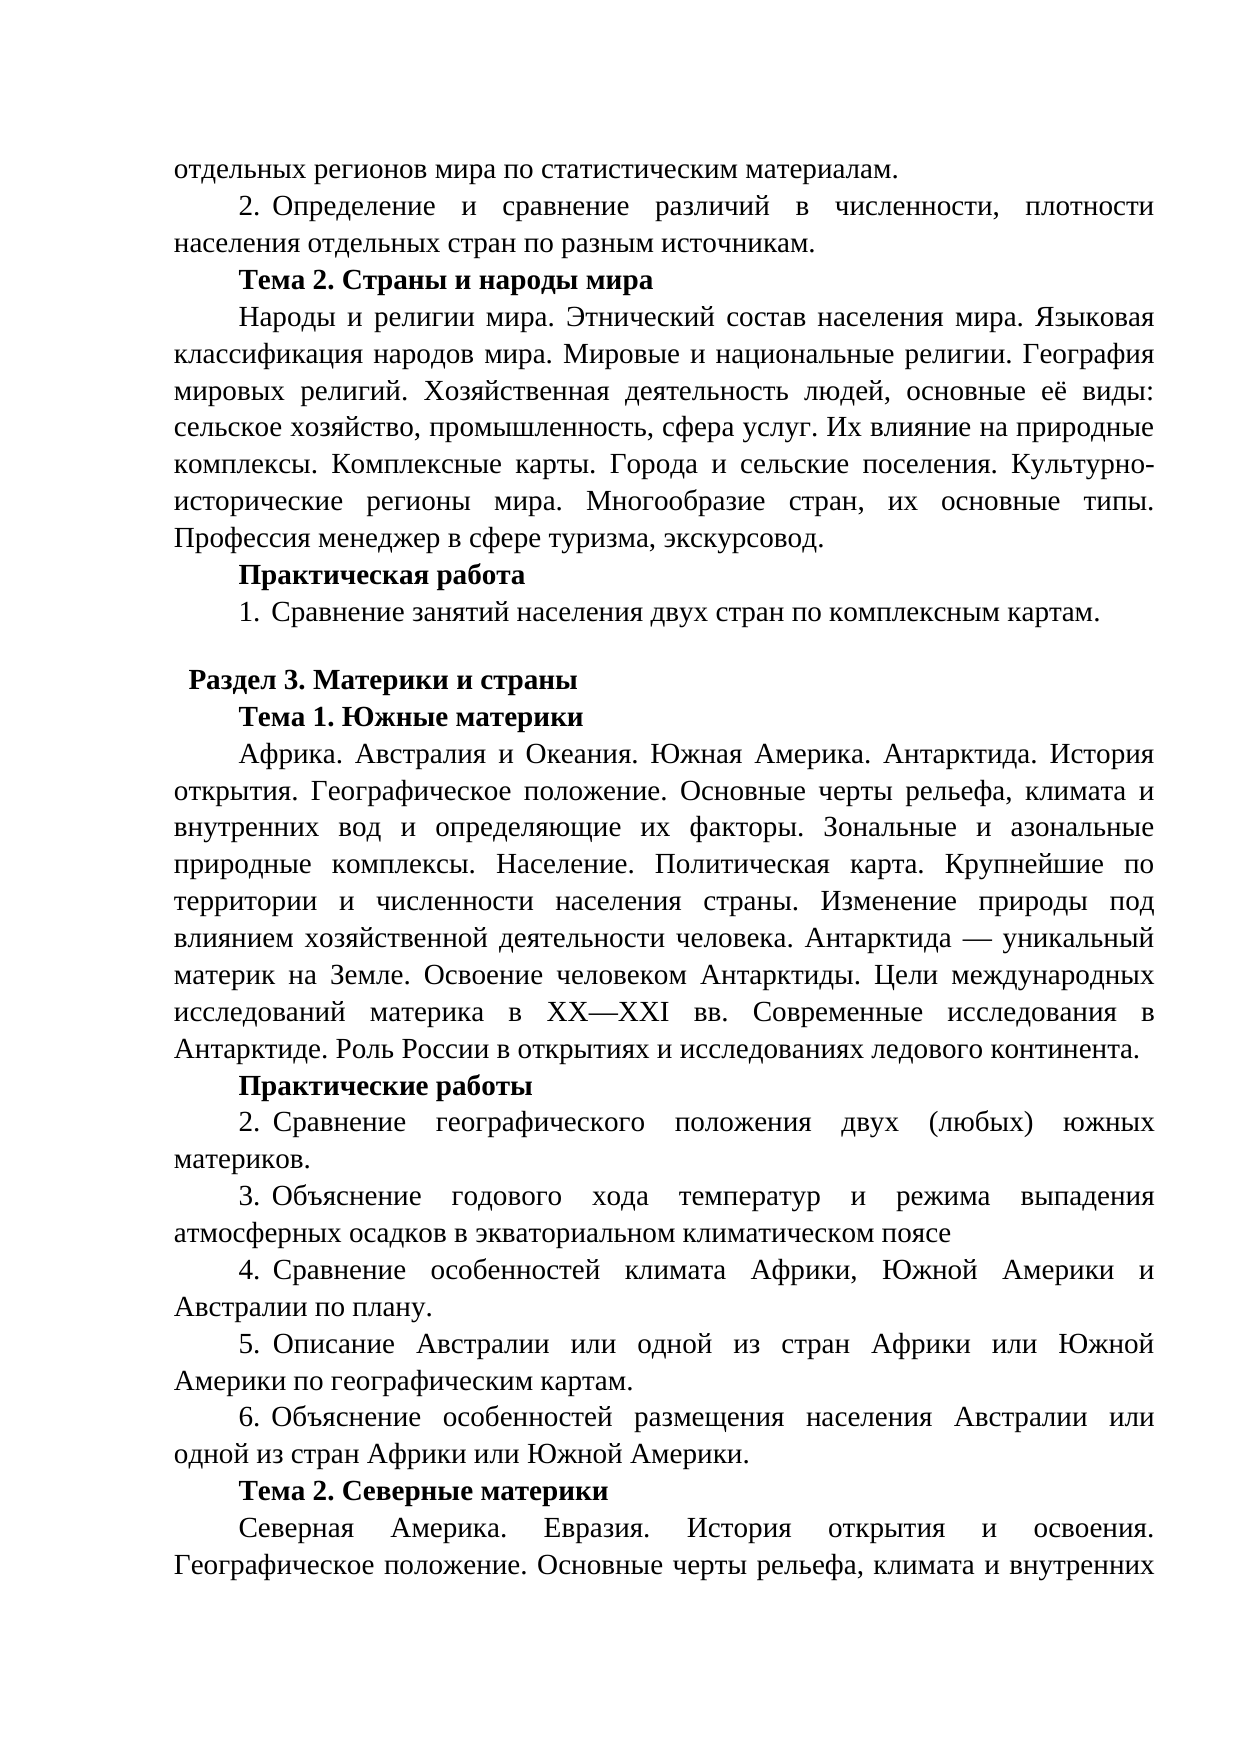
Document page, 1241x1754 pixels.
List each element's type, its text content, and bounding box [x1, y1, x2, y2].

list Сравнение географического положения двух (любых) южных материков. [174, 1104, 1155, 1175]
list Объяснение особенностей размещения населения Австралии или одной из стран Африки или Южной Америки. [174, 1399, 1155, 1470]
text Тема 2. Северные материки [174, 1473, 1155, 1507]
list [174, 151, 1155, 185]
list Сравнение занятий населения двух стран по комплексным картам. [174, 594, 1155, 627]
list Объяснение годового хода температур и режима выпадения атмосферных осадков в экваториальном климатическом поясе [174, 1178, 1155, 1249]
text Тема 1. Южные материки [174, 699, 1155, 732]
text Раздел 3. Материки и страны [174, 662, 1155, 696]
text Тема 2. Страны и народы мира [174, 262, 1155, 296]
text Народы и религии мира. Этнический состав населения мира. Языковая классификация народов мира. Мировые и национальные религии. География мировых религий. Хозяйственная деятельность людей, основные её виды: сельское хозяйство, промышленность, сфера услуг. Их влияние на природные комплексы. Комплексные карты. Города и сельские поселения. Культурно-исторические регионы мира. Многообразие стран, их основные типы. Профессия менеджер в сфере туризма, экскурсовод. [174, 299, 1155, 554]
text Практическая работа [174, 557, 1155, 591]
list Определение и сравнение различий в численности, плотности населения отдельных стран по разным источникам. [174, 188, 1155, 259]
text Африка. Австралия и Океания. Южная Америка. Антарктида. История открытия. Географическое положение. Основные черты рельефа, климата и внутренних вод и определяющие их факторы. Зональные и азональные природные комплексы. Население. Политическая карта. Крупнейшие по территории и численности населения страны. Изменение природы под влиянием хозяйственной деятельности человека. Антарктида — уникальный материк на Земле. Освоение человеком Антарктиды. Цели международных исследований материка в XX—XXI вв. Современные исследования в Антарктиде. Роль России в открытиях и исследованиях ледового континента. [174, 736, 1155, 1064]
list Описание Австралии или одной из стран Африки или Южной Америки по географическим картам. [174, 1326, 1155, 1396]
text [174, 1510, 1155, 1581]
list Сравнение особенностей климата Африки, Южной Америки и Австралии по плану. [174, 1252, 1155, 1322]
text Практические работы [174, 1068, 1155, 1101]
